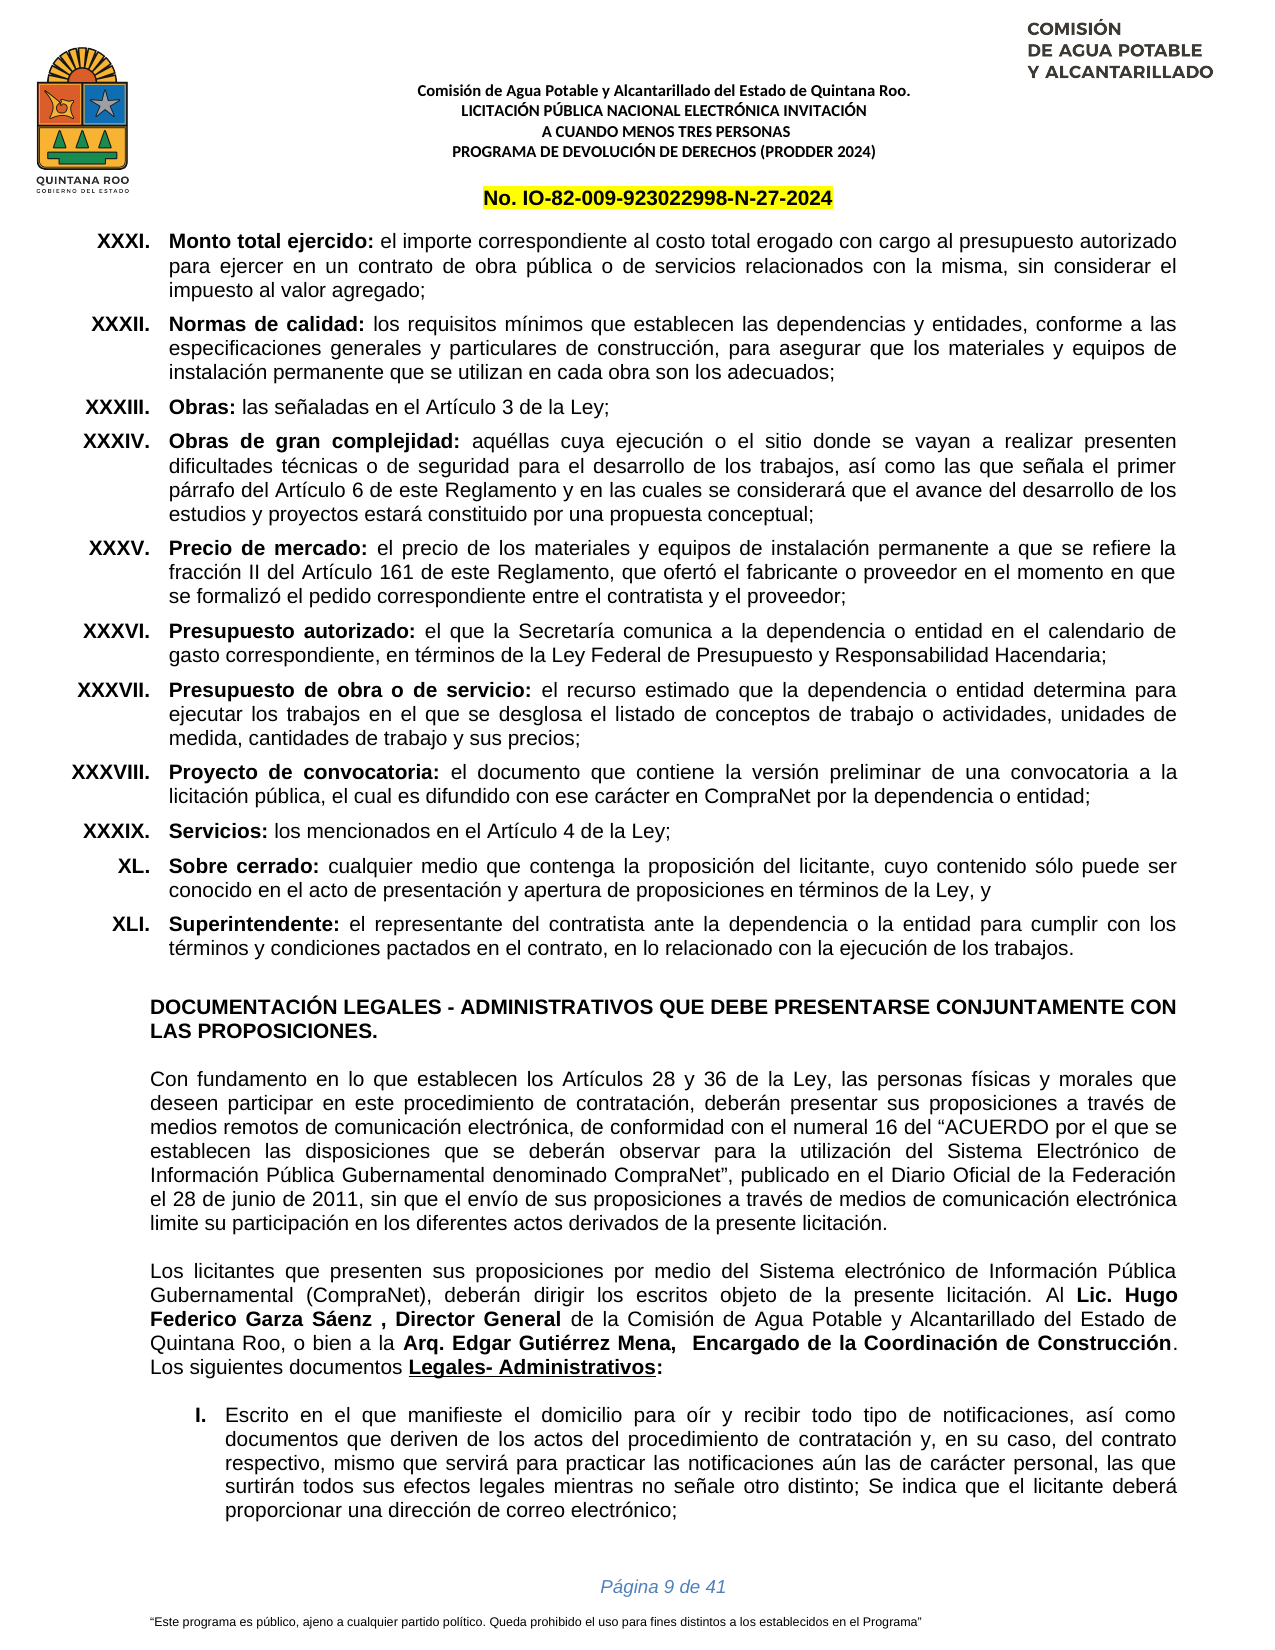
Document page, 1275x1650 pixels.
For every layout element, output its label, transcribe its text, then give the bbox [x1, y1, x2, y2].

list Proyecto de convocatoria: el documento que contiene la versión preliminar de una convocatoria a la licitación pública, el cual es difundido con ese carácter en CompraNet por la dependencia o entidad; [150, 761, 1178, 809]
list Sobre cerrado: cualquier medio que contenga la proposición del licitante, cuyo contenido sólo puede ser conocido en el acto de presentación y apertura de proposiciones en términos de la Ley, y [150, 854, 1178, 902]
list Obras: las señaladas en el Artículo 3 de la Ley; [150, 395, 1178, 419]
picture [1020, 17, 1219, 83]
list Precio de mercado: el precio de los materiales y equipos de instalación permanente a que se refiere la fracción II del Artículo 161 de este Reglamento, que ofertó el fabricante o proveedor en el momento en que se formalizó el pedido correspondiente entre el contratista y el proveedor; [150, 537, 1178, 609]
list Servicios: los mencionados en el Artículo 4 de la Ley; [150, 819, 1178, 843]
list Escrito en el que manifieste el domicilio para oír y recibir todo tipo de notificaciones, así como documentos que deriven de los actos del procedimiento de contratación y, en su caso, del contrato respectivo, mismo que servirá para practicar las notificaciones aún las de carácter personal, las que surtirán todos sus efectos legales mientras no señale otro distinto; Se indica que el licitante deberá proporcionar una dirección de correo electrónico; [206, 1402, 1178, 1522]
list Presupuesto autorizado: el que la Secretaría comunica a la dependencia o entidad en el calendario de gasto correspondiente, en términos de la Ley Federal de Presupuesto y Responsabilidad Hacendaria; [150, 619, 1178, 667]
text Con fundamento en lo que establecen los Artículos 28 y 36 de la Ley, las personas físicas y morales que deseen participar en este procedimiento de contratación, deberán presentar sus proposiciones a través de medios remotos de comunicación electrónica, de conformidad con el numeral 16 del “ACUERDO por el que se establecen las disposiciones que se deberán observar para la utilización del Sistema Electrónico de Información Pública Gubernamental denominado CompraNet”, publicado en el Diario Oficial de la Federación el 28 de junio de 2011, sin que el envío de sus proposiciones a través de medios de comunicación electrónica limite su participación en los diferentes actos derivados de la presente licitación. [150, 1067, 1178, 1235]
text Los licitantes que presenten sus proposiciones por medio del Sistema electrónico de Información Pública Gubernamental (CompraNet), deberán dirigir los escritos objeto de la presente licitación. Al Lic. Hugo Federico Garza Sáenz , Director General de la Comisión de Agua Potable y Alcantarillado del Estado de Quintana Roo, o bien a la Arq. Edgar Gutiérrez Mena, Encargado de la Coordinación de Construcción. Los siguientes documentos Legales- Administrativos: [150, 1259, 1178, 1378]
list Presupuesto de obra o de servicio: el recurso estimado que la dependencia o entidad determina para ejecutar los trabajos en el que se desglosa el listado de conceptos de trabajo o actividades, unidades de medida, cantidades de trabajo y sus precios; [150, 678, 1178, 750]
list Superintendente: el representante del contratista ante la dependencia o la entidad para cumplir con los términos y condiciones pactados en el contrato, en lo relacionado con la ejecución de los trabajos. [150, 912, 1178, 961]
text DOCUMENTACIÓN LEGALES - ADMINISTRATIVOS QUE DEBE PRESENTARSE CONJUNTAMENTE CON LAS PROPOSICIONES. [150, 995, 1178, 1043]
list Obras de gran complejidad: aquéllas cuya ejecución o el sitio donde se vayan a realizar presenten dificultades técnicas o de seguridad para el desarrollo de los trabajos, así como las que señala el primer párrafo del Artículo 6 de este Reglamento y en las cuales se considerará que el avance del desarrollo de los estudios y proyectos estará constituido por una propuesta conceptual; [150, 430, 1178, 526]
picture [18, 37, 150, 205]
list Monto total ejercido: el importe correspondiente al costo total erogado con cargo al presupuesto autorizado para ejercer en un contrato de obra pública o de servicios relacionados con la misma, sin considerar el impuesto al valor agregado; [150, 230, 1178, 302]
list Normas de calidad: los requisitos mínimos que establecen las dependencias y entidades, conforme a las especificaciones generales y particulares de construcción, para asegurar que los materiales y equipos de instalación permanente que se utilizan en cada obra son los adecuados; [150, 312, 1178, 385]
